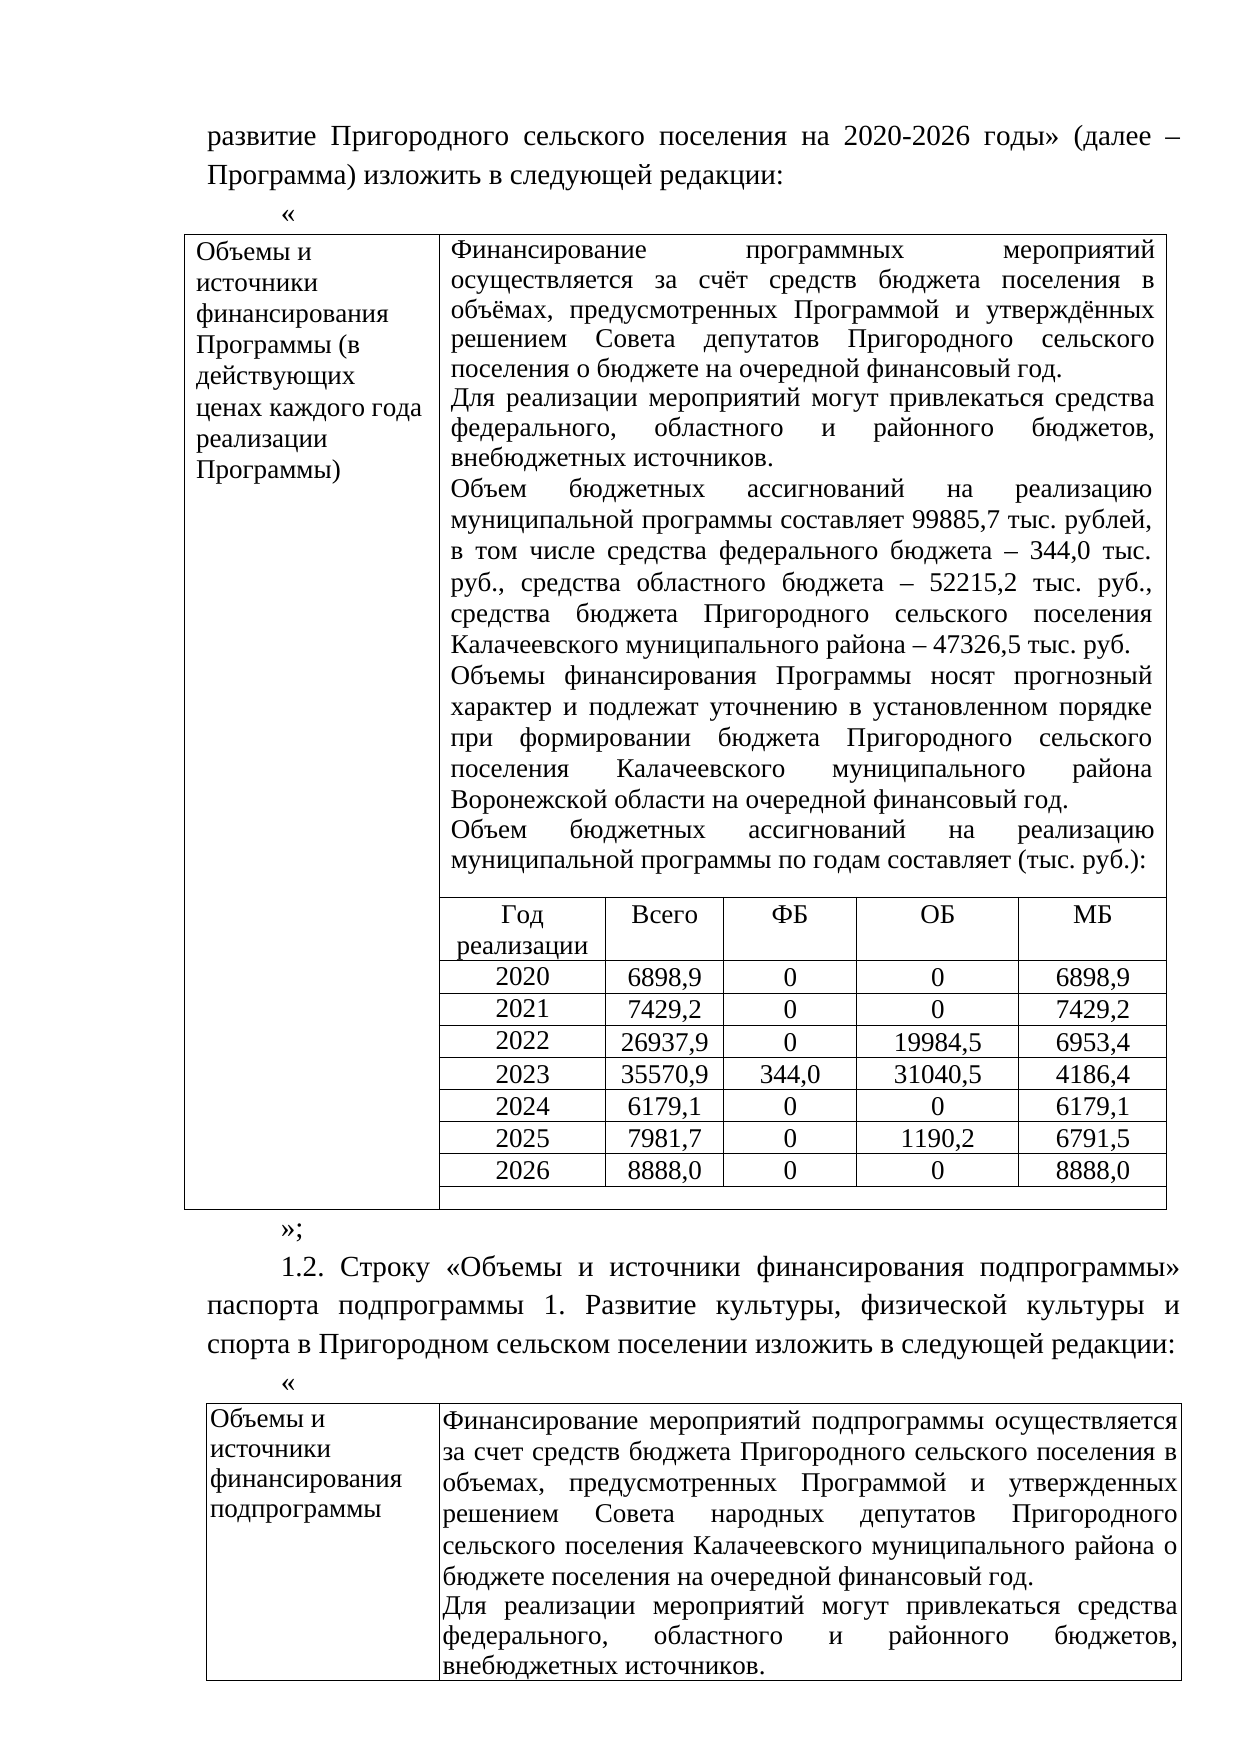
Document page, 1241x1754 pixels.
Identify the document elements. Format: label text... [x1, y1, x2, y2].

table_cell 1190,2 [857, 1122, 1018, 1153]
table_cell 2022 [440, 1026, 605, 1057]
table_cell ОБ [857, 898, 1018, 960]
table_cell 35570,9 [606, 1058, 723, 1089]
table_cell 2021 [440, 994, 605, 1024]
table_cell Всего [606, 898, 723, 960]
table_cell [440, 1187, 1166, 1209]
table_cell 31040,5 [857, 1058, 1018, 1089]
text »; [207, 1210, 1181, 1244]
table_cell Год реализации [440, 898, 605, 960]
table_cell 0 [724, 994, 856, 1024]
table_cell 8888,0 [606, 1154, 723, 1186]
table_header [207, 1404, 439, 1680]
text « [207, 195, 1181, 229]
table_cell 7429,2 [1019, 994, 1166, 1024]
table_cell ФБ [724, 898, 856, 960]
text 1.2. Строку «Объемы и источники финансирования подпрограммы» паспорта подпрограммы 1. Развитие культуры, физической культуры и спорта в Пригородном сельском поселении изложить в следующей редакции: [207, 1249, 1181, 1359]
table_cell 4186,4 [1019, 1058, 1166, 1089]
table_cell 6791,5 [1019, 1122, 1166, 1153]
table_cell 0 [857, 1090, 1018, 1121]
table_cell МБ [1019, 898, 1166, 960]
table_cell 26937,9 [606, 1026, 723, 1057]
table_cell 2023 [440, 1058, 605, 1089]
table_header Объемы и источники финансирования Программы (в действующих ценах каждого года реализации Программы) [185, 235, 439, 1209]
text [207, 118, 1181, 190]
table_cell 0 [724, 1122, 856, 1153]
table_cell 8888,0 [1019, 1154, 1166, 1186]
table_cell 2026 [440, 1154, 605, 1186]
table_cell 0 [724, 1026, 856, 1057]
table_cell 0 [857, 961, 1018, 992]
table_cell 7429,2 [606, 994, 723, 1024]
table_cell 0 [724, 1090, 856, 1121]
table_cell 19984,5 [857, 1026, 1018, 1057]
table_cell 2024 [440, 1090, 605, 1121]
table_cell 0 [724, 961, 856, 992]
table_cell 6898,9 [606, 961, 723, 992]
table_cell 6179,1 [606, 1090, 723, 1121]
table_cell 2025 [440, 1122, 605, 1153]
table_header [440, 1404, 1181, 1680]
table_cell 0 [857, 1154, 1018, 1186]
table_cell 6953,4 [1019, 1026, 1166, 1057]
text « [207, 1364, 1181, 1398]
table_cell 6898,9 [1019, 961, 1166, 992]
table_cell 344,0 [724, 1058, 856, 1089]
table_cell 0 [724, 1154, 856, 1186]
table_header Финансирование программных мероприятий осуществляется за счёт средств бюджета поселения в объёмах, предусмотренных Программой и утверждённых решением Совета депутатов Пригородного сельского поселения о бюджете на очередной финансовый год. Для реализации мероприятий могут привлекаться средства федерального, областного и районного бюджетов, внебюджетных источников. Объем бюджетных ассигнований на реализацию муниципальной программы составляет 99885,7 тыс. рублей, в том числе средства федерального бюджета – 344,0 тыс. руб., средства областного бюджета – 52215,2 тыс. руб., средства бюджета Пригородного сельского поселения Калачеевского муниципального района – 47326,5 тыс. руб. Объемы финансирования Программы носят прогнозный характер и подлежат уточнению в установленном порядке при формировании бюджета Пригородного сельского поселения Калачеевского муниципального района Воронежской области на очередной финансовый год. Объем бюджетных ассигнований на реализацию муниципальной программы по годам составляет (тыс. руб.): [440, 235, 1166, 897]
table_cell 7981,7 [606, 1122, 723, 1153]
table_cell 2020 [440, 961, 605, 992]
table_cell 0 [857, 994, 1018, 1024]
table_cell 6179,1 [1019, 1090, 1166, 1121]
